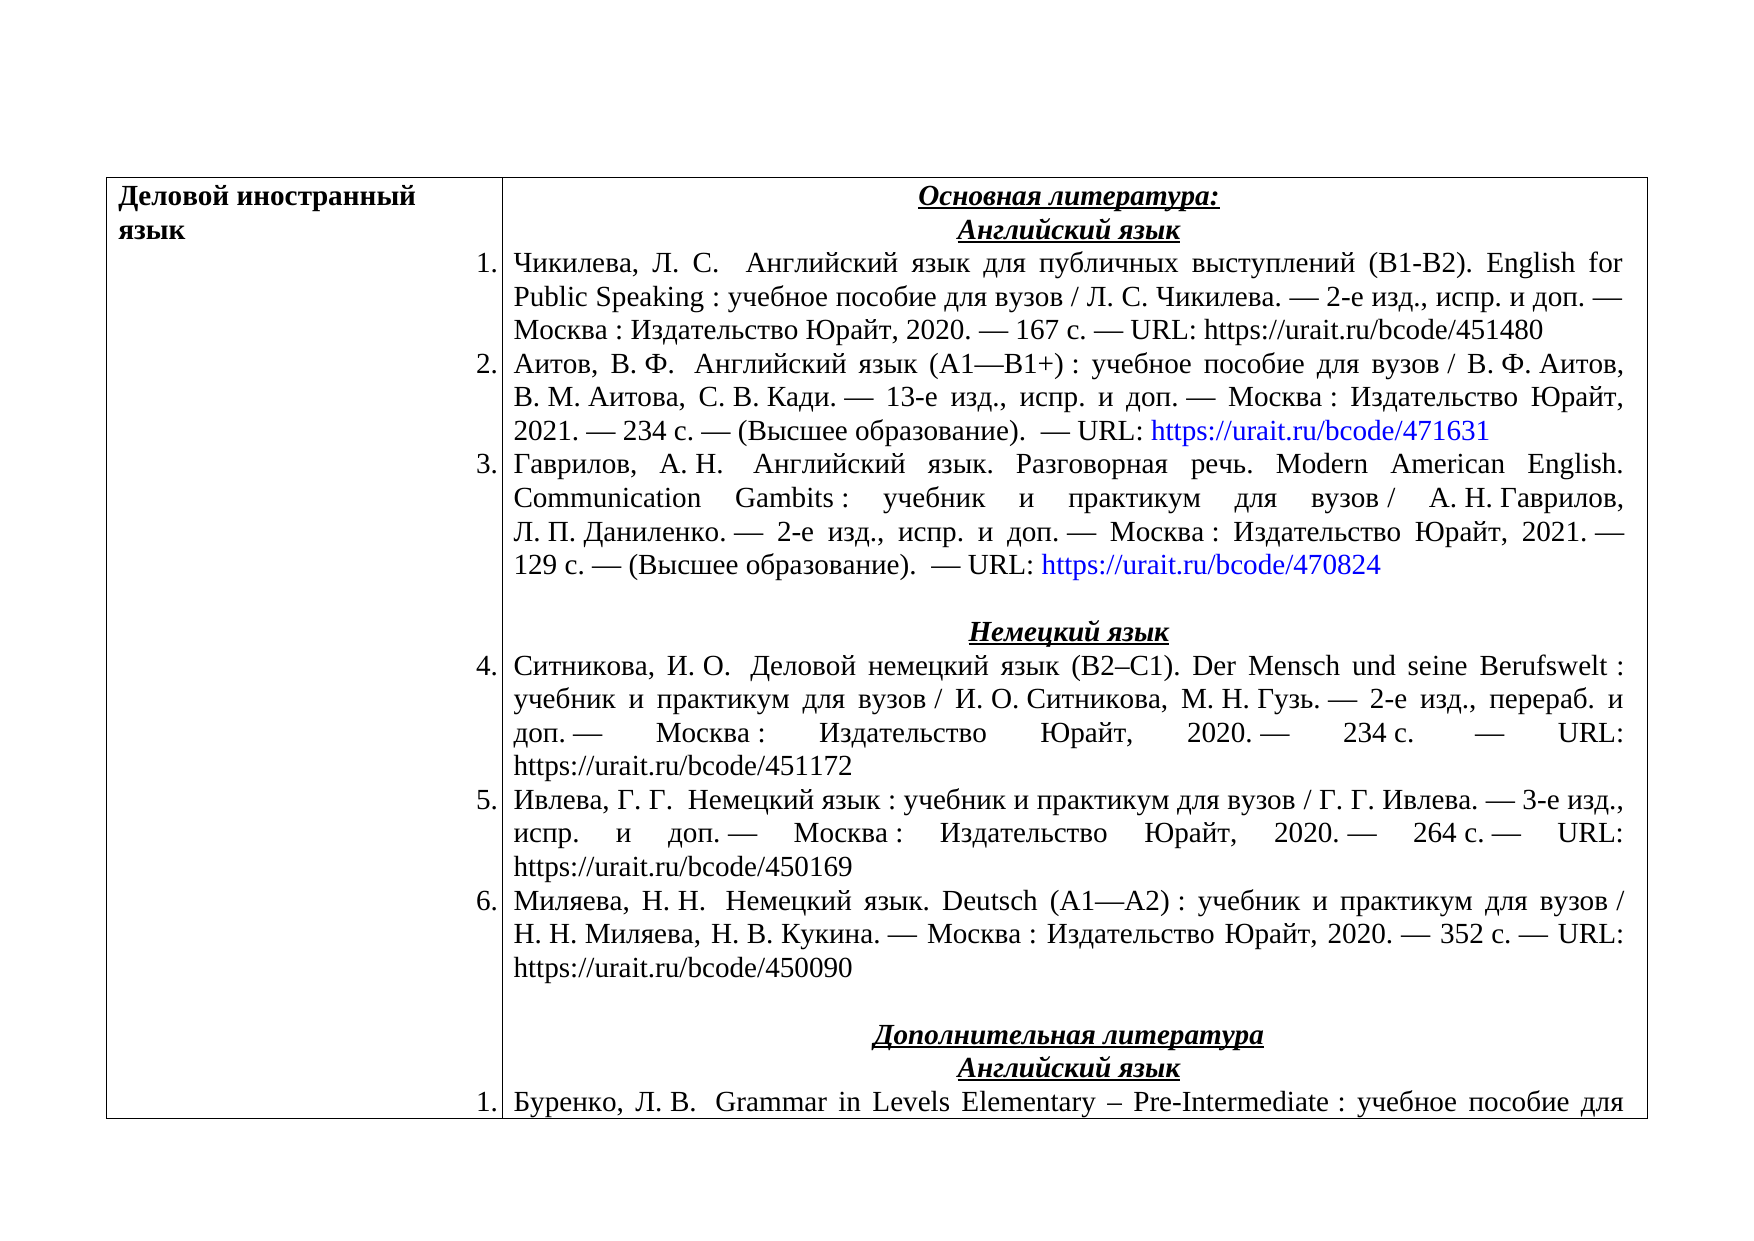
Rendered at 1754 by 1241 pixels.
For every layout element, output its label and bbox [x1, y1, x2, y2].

table_cell [107, 178, 502, 1117]
table_cell [503, 178, 1647, 1117]
